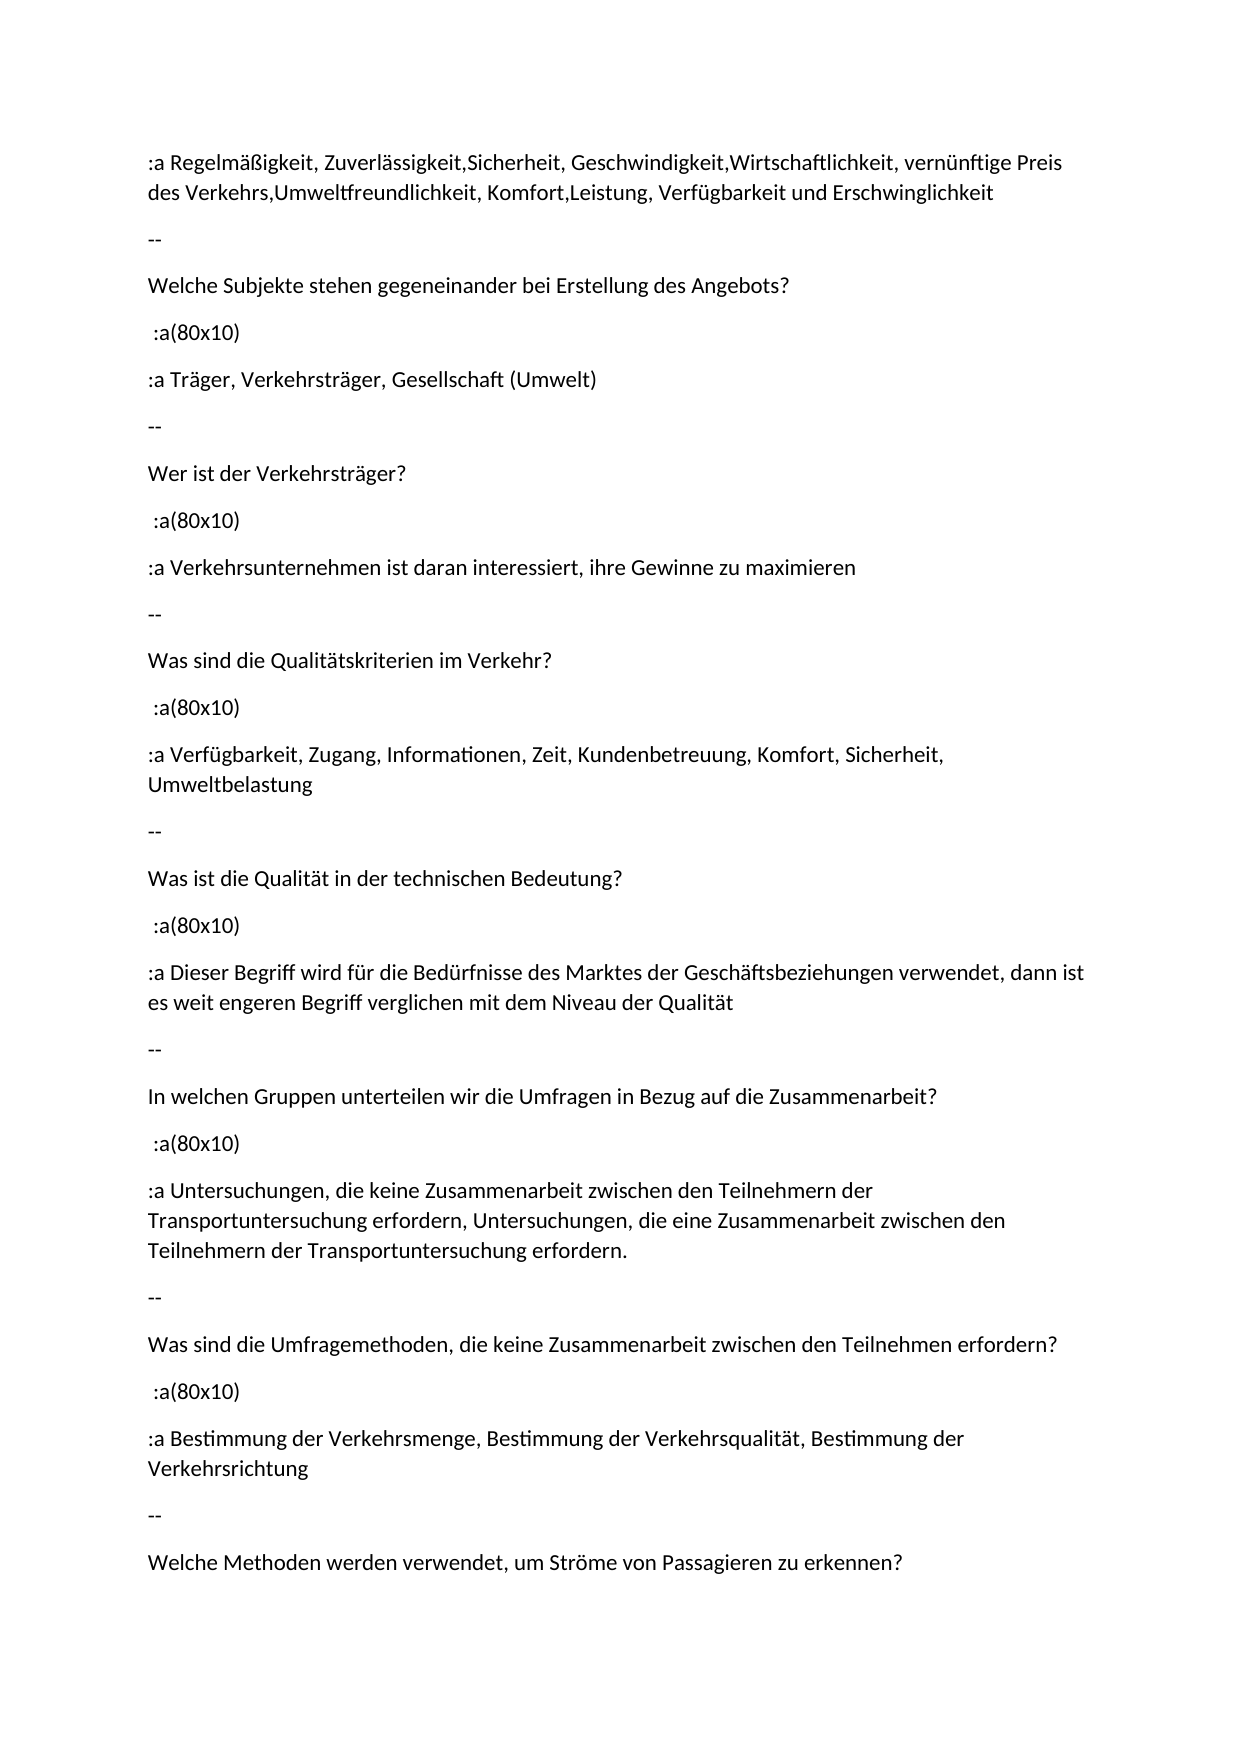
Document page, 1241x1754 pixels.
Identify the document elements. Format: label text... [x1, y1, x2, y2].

text Wer ist der Verkehrsträger? [148, 459, 1093, 487]
text :a Regelmäßigkeit, Zuverlässigkeit,Sicherheit, Geschwindigkeit,Wirtschaftlichkeit, vernünftige Preis des Verkehrs,Umweltfreundlichkeit, Komfort,Leistung, Verfügbarkeit und Erschwinglichkeit [148, 148, 1093, 206]
text Welche Methoden werden verwendet, um Ströme von Passagieren zu erkennen? [148, 1548, 1093, 1576]
text Was sind die Umfragemethoden, die keine Zusammenarbeit zwischen den Teilnehmen erfordern? [148, 1330, 1093, 1358]
text :a(80x10) [148, 318, 1093, 346]
text :a(80x10) [148, 1377, 1093, 1405]
text -- [148, 225, 1093, 253]
text Was ist die Qualität in der technischen Bedeutung? [148, 864, 1093, 892]
text -- [148, 412, 1093, 440]
text In welchen Gruppen unterteilen wir die Umfragen in Bezug auf die Zusammenarbeit? [148, 1082, 1093, 1110]
text Was sind die Qualitätskriterien im Verkehr? [148, 647, 1093, 674]
text :a(80x10) [148, 693, 1093, 721]
text -- [148, 1501, 1093, 1529]
text :a Verkehrsunternehmen ist daran interessiert, ihre Gewinne zu maximieren [148, 553, 1093, 581]
text -- [148, 600, 1093, 628]
text :a(80x10) [148, 911, 1093, 939]
text :a(80x10) [148, 1129, 1093, 1157]
text -- [148, 817, 1093, 845]
text :a(80x10) [148, 506, 1093, 534]
text :a Bestimmung der Verkehrsmenge, Bestimmung der Verkehrsqualität, Bestimmung der Verkehrsrichtung [148, 1424, 1093, 1482]
text Welche Subjekte stehen gegeneinander bei Erstellung des Angebots? [148, 272, 1093, 299]
text -- [148, 1035, 1093, 1063]
text :a Untersuchungen, die keine Zusammenarbeit zwischen den Teilnehmern der Transportuntersuchung erfordern, Untersuchungen, die eine Zusammenarbeit zwischen den Teilnehmern der Transportuntersuchung erfordern. [148, 1176, 1093, 1264]
text :a Dieser Begriff wird für die Bedürfnisse des Marktes der Geschäftsbeziehungen verwendet, dann ist es weit engeren Begriff verglichen mit dem Niveau der Qualität [148, 958, 1093, 1016]
text :a Träger, Verkehrsträger, Gesellschaft (Umwelt) [148, 365, 1093, 393]
text -- [148, 1283, 1093, 1311]
text :a Verfügbarkeit, Zugang, Informationen, Zeit, Kundenbetreuung, Komfort, Sicherheit, Umweltbelastung [148, 740, 1093, 798]
